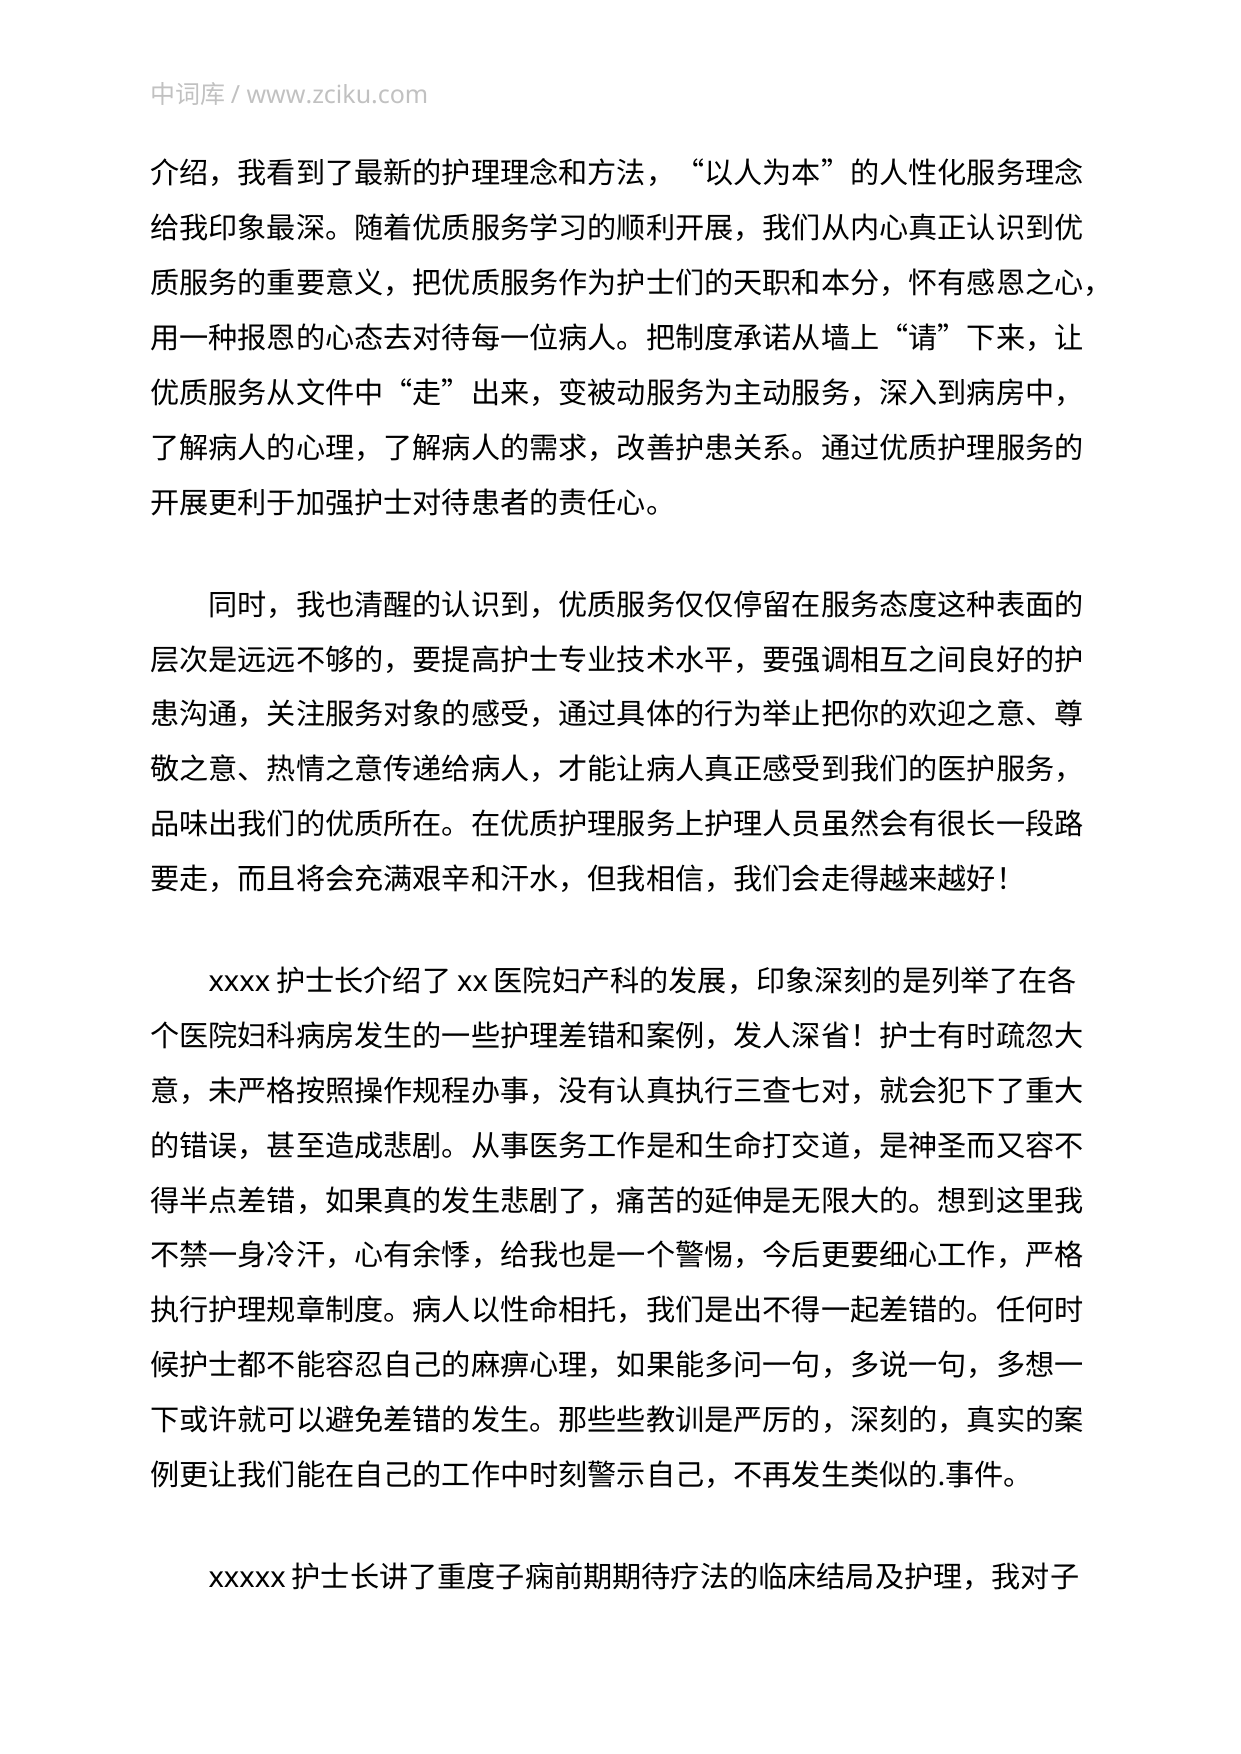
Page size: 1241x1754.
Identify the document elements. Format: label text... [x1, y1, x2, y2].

text xxxx护士长介绍了xx医院妇产科的发展，印象深刻的是列举了在各个医院妇科病房发生的一些护理差错和案例，发人深省！护士有时疏忽大意，未严格按照操作规程办事，没有认真执行三查七对，就会犯下了重大的错误，甚至造成悲剧。从事医务工作是和生命打交道，是神圣而又容不得半点差错，如果真的发生悲剧了，痛苦的延伸是无限大的。想到这里我不禁一身冷汗，心有余悸，给我也是一个警惕，今后更要细心工作，严格执行护理规章制度。病人以性命相托，我们是出不得一起差错的。任何时候护士都不能容忍自己的麻痹心理，如果能多问一句，多说一句，多想一下或许就可以避免差错的发生。那些些教训是严厉的，深刻的，真实的案例更让我们能在自己的工作中时刻警示自己，不再发生类似的.事件。 [150, 957, 1090, 1494]
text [150, 150, 1090, 522]
text 同时，我也清醒的认识到，优质服务仅仅停留在服务态度这种表面的层次是远远不够的，要提高护士专业技术水平，要强调相互之间良好的护患沟通，关注服务对象的感受，通过具体的行为举止把你的欢迎之意、尊敬之意、热情之意传递给病人，才能让病人真正感受到我们的医护服务，品味出我们的优质所在。在优质护理服务上护理人员虽然会有很长一段路要走，而且将会充满艰辛和汗水，但我相信，我们会走得越来越好！ [150, 581, 1090, 898]
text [150, 1553, 1090, 1596]
